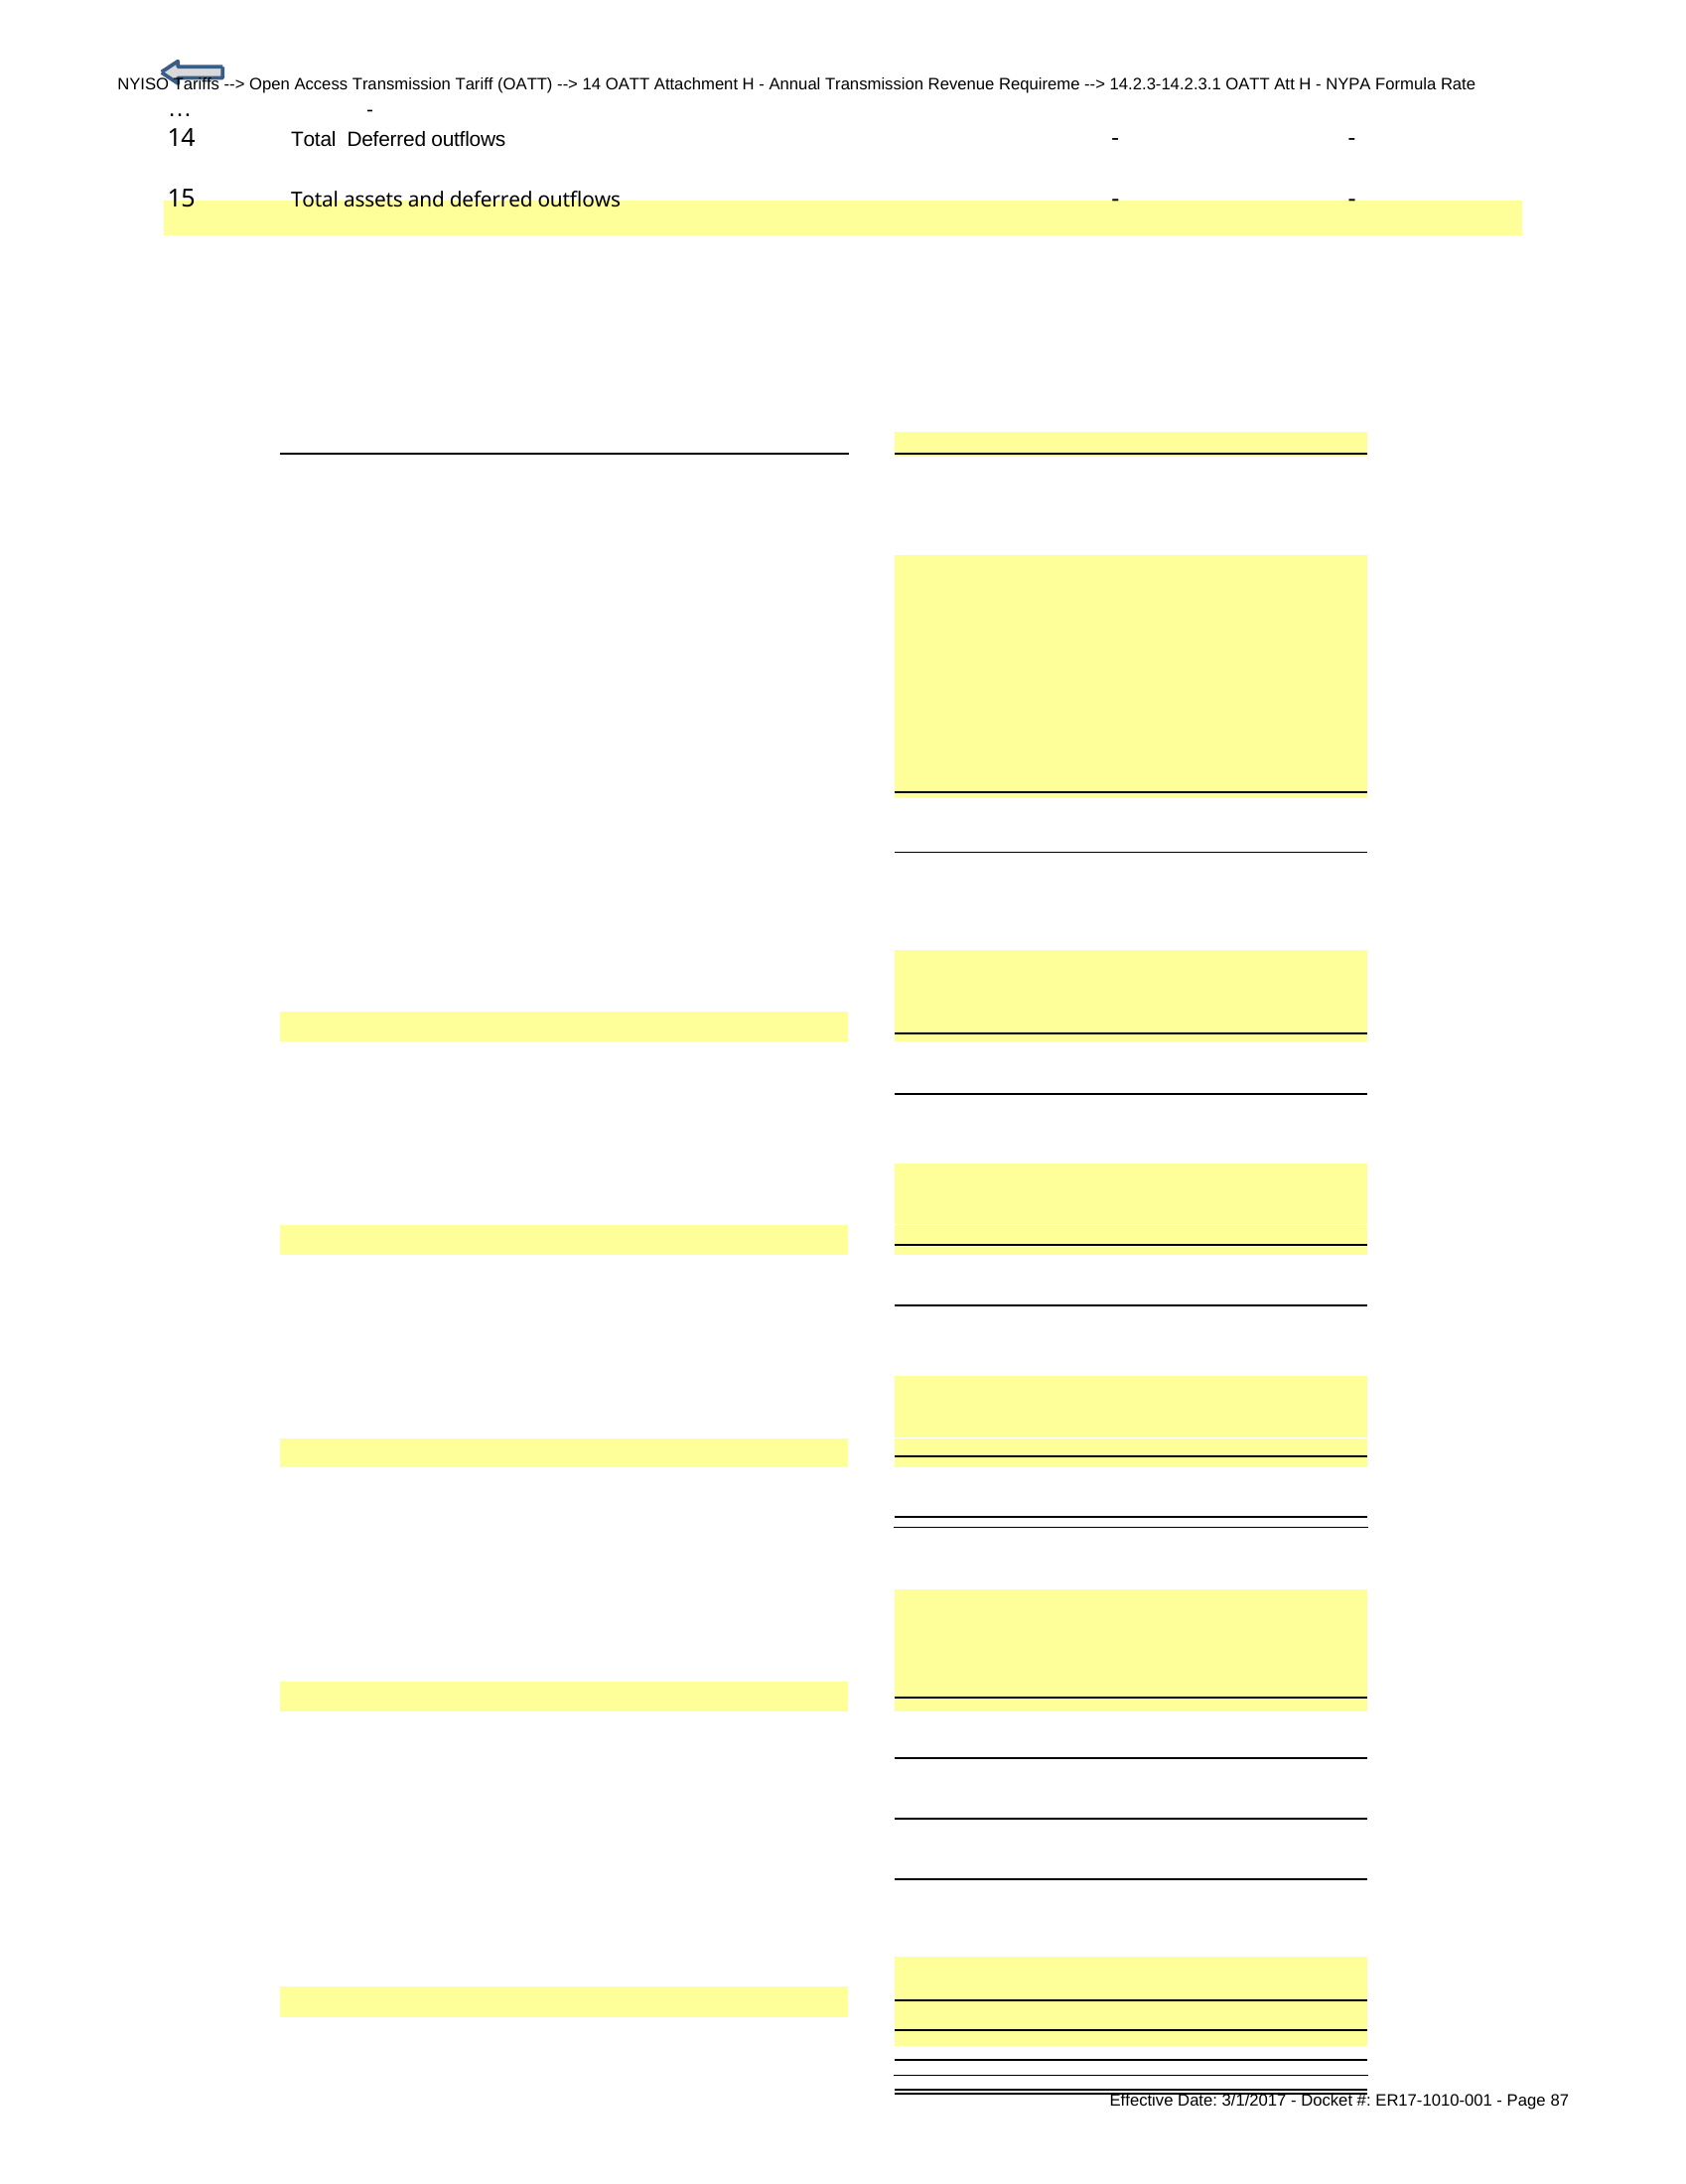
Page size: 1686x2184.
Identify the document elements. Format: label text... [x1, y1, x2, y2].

text 15 Total assets and deferred outflows - - [167, 184, 1686, 212]
text … - [167, 93, 1686, 122]
text 14 Total Deferred outflows - - [167, 124, 1686, 152]
